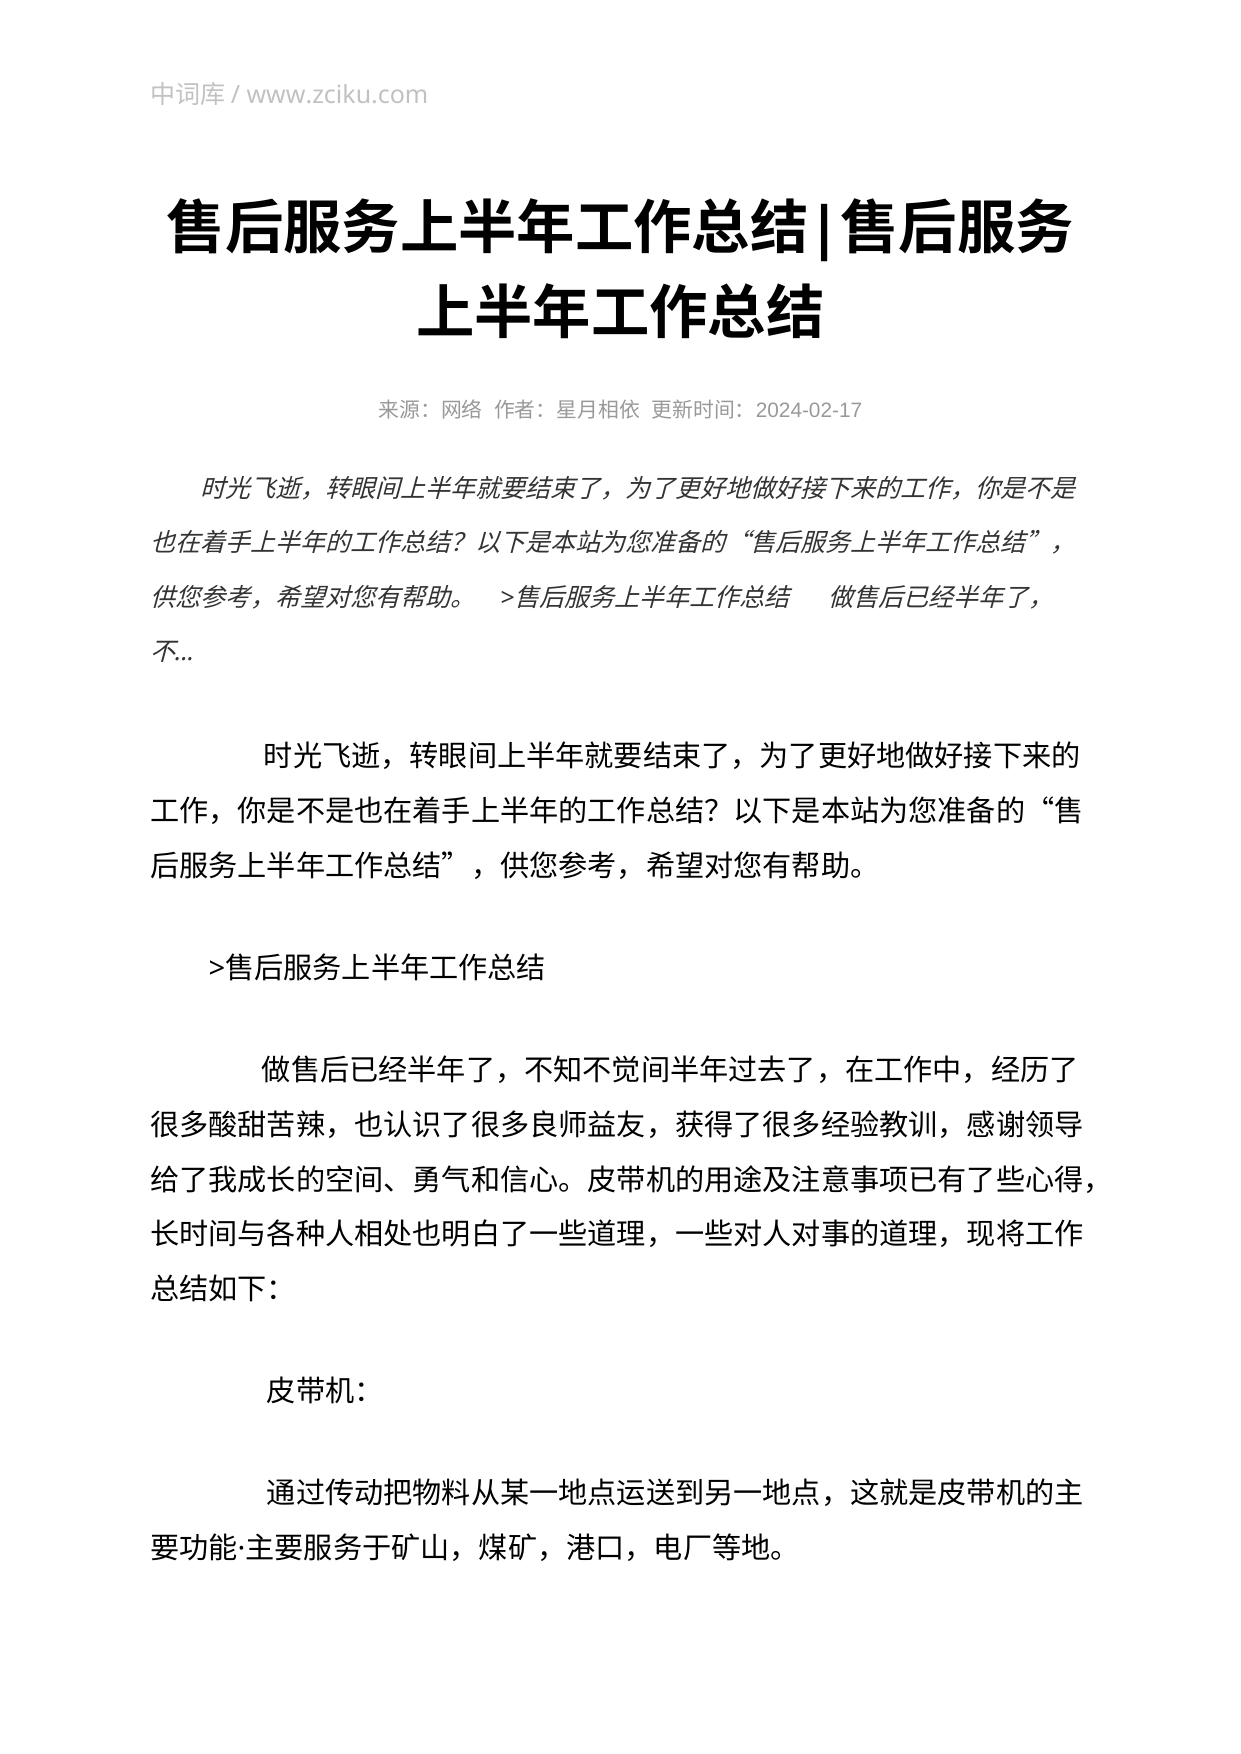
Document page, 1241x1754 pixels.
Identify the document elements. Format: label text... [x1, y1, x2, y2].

text 时光飞逝，转眼间上半年就要结束了，为了更好地做好接下来的工作，你是不是也在着手上半年的工作总结？以下是本站为您准备的“售后服务上半年工作总结”，供您参考，希望对您有帮助。 >售后服务上半年工作总结 做售后已经半年了，不... [150, 468, 1090, 668]
subtitle 售后服务上半年工作总结|售后服务上半年工作总结 [150, 181, 1090, 351]
text 通过传动把物料从某一地点运送到另一地点，这就是皮带机的主要功能·主要服务于矿山，煤矿，港口，电厂等地。 [150, 1469, 1090, 1567]
text 时光飞逝，转眼间上半年就要结束了，为了更好地做好接下来的工作，你是不是也在着手上半年的工作总结？以下是本站为您准备的“售后服务上半年工作总结”，供您参考，希望对您有帮助。 [150, 733, 1090, 885]
text 做售后已经半年了，不知不觉间半年过去了，在工作中，经历了很多酸甜苦辣，也认识了很多良师益友，获得了很多经验教训，感谢领导给了我成长的空间、勇气和信心。皮带机的用途及注意事项已有了些心得，长时间与各种人相处也明白了一些道理，一些对人对事的道理，现将工作总结如下： [150, 1046, 1090, 1308]
text 皮带机： [150, 1368, 1090, 1410]
text >售后服务上半年工作总结 [150, 944, 1090, 987]
text 来源：网络 作者：星月相依 更新时间：2024-02-17 [150, 397, 1090, 421]
